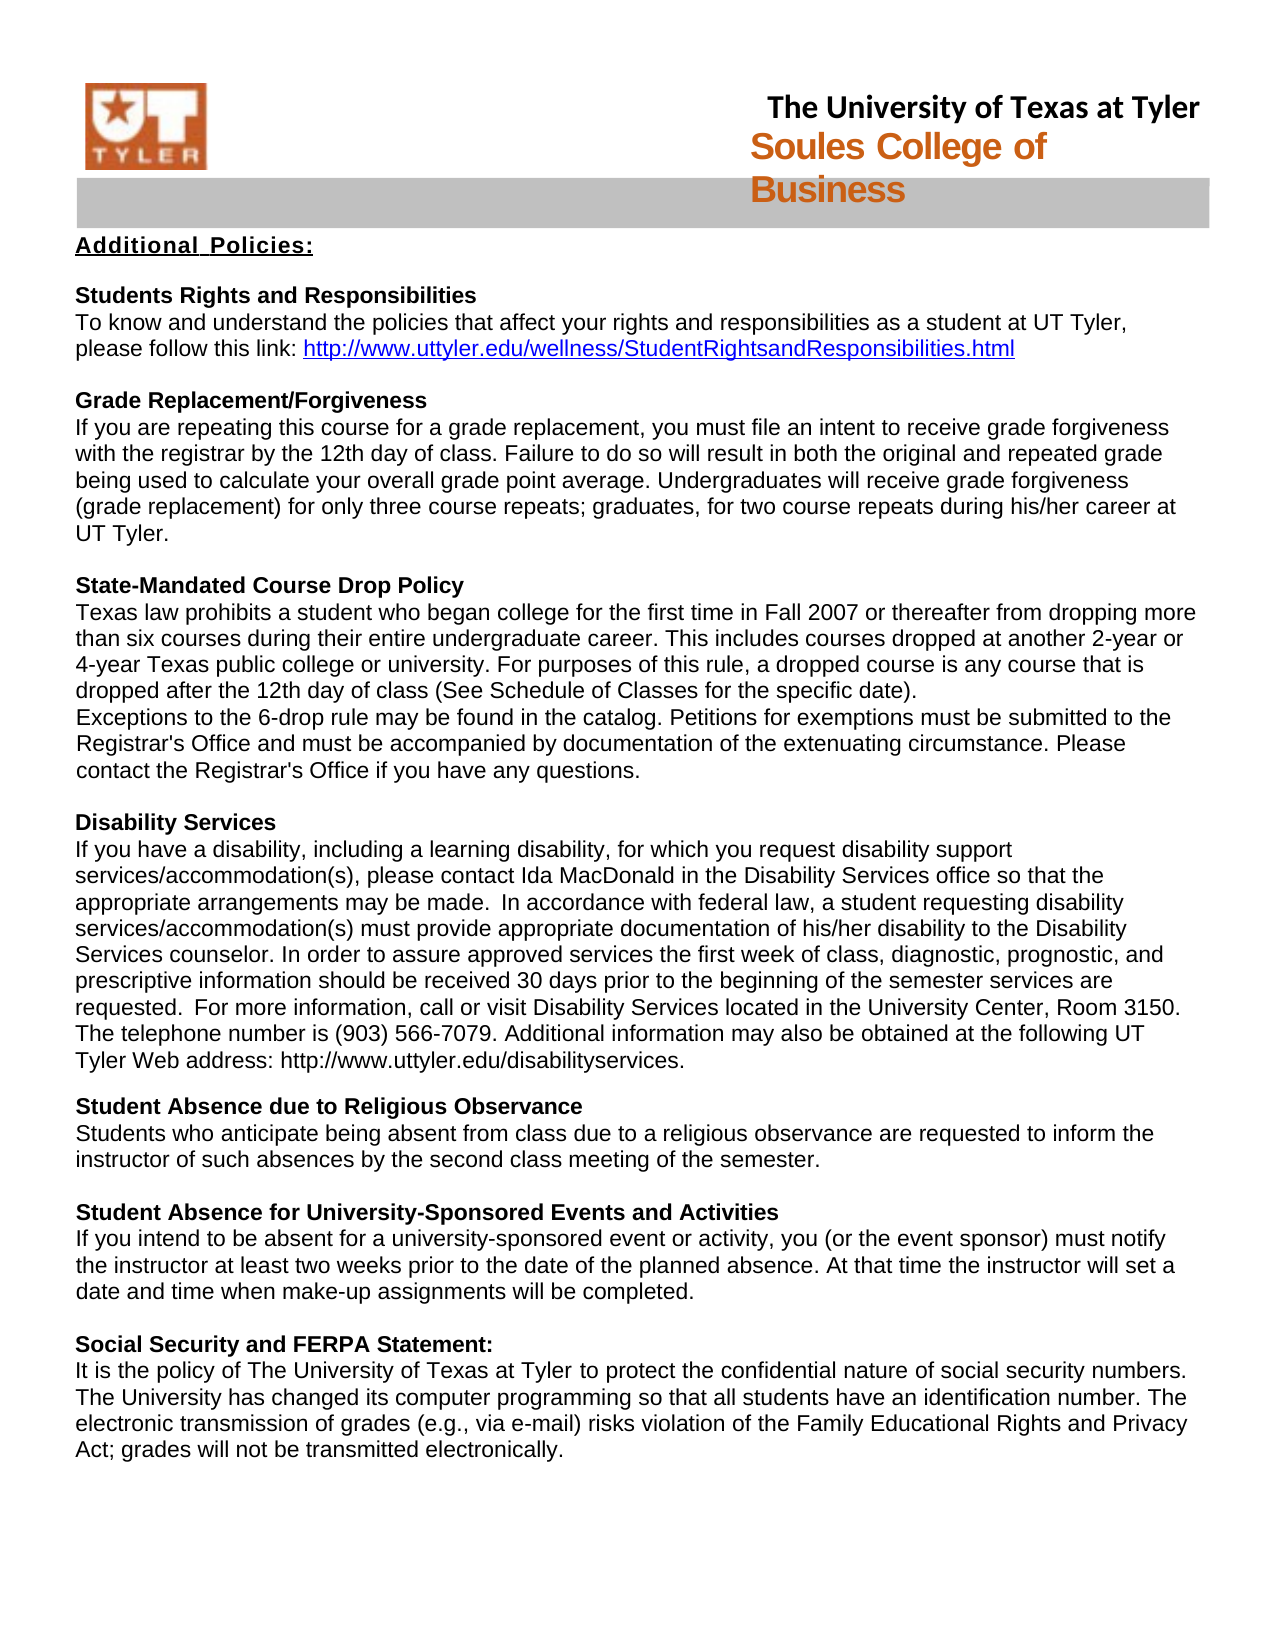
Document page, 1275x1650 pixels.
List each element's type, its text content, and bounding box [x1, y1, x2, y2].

text State-Mandated Course Drop Policy [75, 572, 1212, 598]
text It is the policy of The University of Texas at Tyler to protect the confidential nature of social security numbers. The University has changed its computer programming so that all students have an identification number. The electronic transmission of grades (e.g., via e-mail) risks violation of the Family Educational Rights and Privacy Act; grades will not be transmitted electronically. [75, 1357, 1188, 1463]
text Texas law prohibits a student who began college for the first time in Fall 2007 or thereafter from dropping more than six courses during their entire undergraduate career. This includes courses dropped at another 2-year or 4-year Texas public college or university. For purposes of this rule, a dropped course is any course that is dropped after the 12th day of class (See Schedule of Classes for the specific date). [75, 598, 1197, 704]
text If you have a disability, including a learning disability, for which you request disability support services/accommodation(s), please contact Ida MacDonald in the Disability Services office so that the appropriate arrangements may be made. In accordance with federal law, a student requesting disability services/accommodation(s) must provide appropriate documentation of his/her disability to the Disability Services counselor. In order to assure approved services the first week of class, diagnostic, prognostic, and prescriptive information should be received 30 days prior to the beginning of the semester services are requested. For more information, call or visit Disability Services located in the University Center, Room 3150. The telephone number is (903) 566-7079. Additional information may also be obtained at the following UT Tyler Web address: http://www.uttyler.edu/disabilityservices. [75, 836, 1188, 1073]
text Students Rights and Responsibilities [75, 282, 1212, 308]
text Grade Replacement/Forgiveness [75, 388, 1212, 414]
text Student Absence for University-Sponsored Events and Activities [76, 1199, 1212, 1225]
text To know and understand the policies that affect your rights and responsibilities as a student at UT Tyler, please follow this link: http://www.uttyler.edu/wellness/StudentRightsandResponsibilities.html [75, 308, 1188, 361]
text Disability Services [75, 809, 1212, 836]
text If you are repeating this course for a grade replacement, you must file an intent to receive grade forgiveness with the registrar by the 12th day of class. Failure to do so will result in both the original and repeated grade being used to calculate your overall grade point average. Undergraduates will receive grade forgiveness (grade replacement) for only three course repeats; graduates, for two course repeats during his/her career at UT Tyler. [75, 414, 1193, 546]
text Social Security and FERPA Statement: [75, 1331, 1212, 1357]
text Additional Policies: [75, 232, 1212, 258]
text Students who anticipate being absent from class due to a religious observance are requested to inform the instructor of such absences by the second class meeting of the semester. [75, 1120, 1212, 1173]
text Exceptions to the 6-drop rule may be found in the catalog. Petitions for exemptions must be submitted to the Registrar's Office and must be accompanied by documentation of the extenuating circumstance. Please contact the Registrar's Office if you have any questions. [76, 704, 1188, 783]
text Student Absence due to Religious Observance [75, 1094, 1212, 1120]
picture [85, 83, 209, 170]
text If you intend to be absent for a university-sponsored event or activity, you (or the event sponsor) must notify the instructor at least two weeks prior to the date of the planned absence. At that time the instructor will set a date and time when make-up assignments will be completed. [75, 1225, 1188, 1304]
